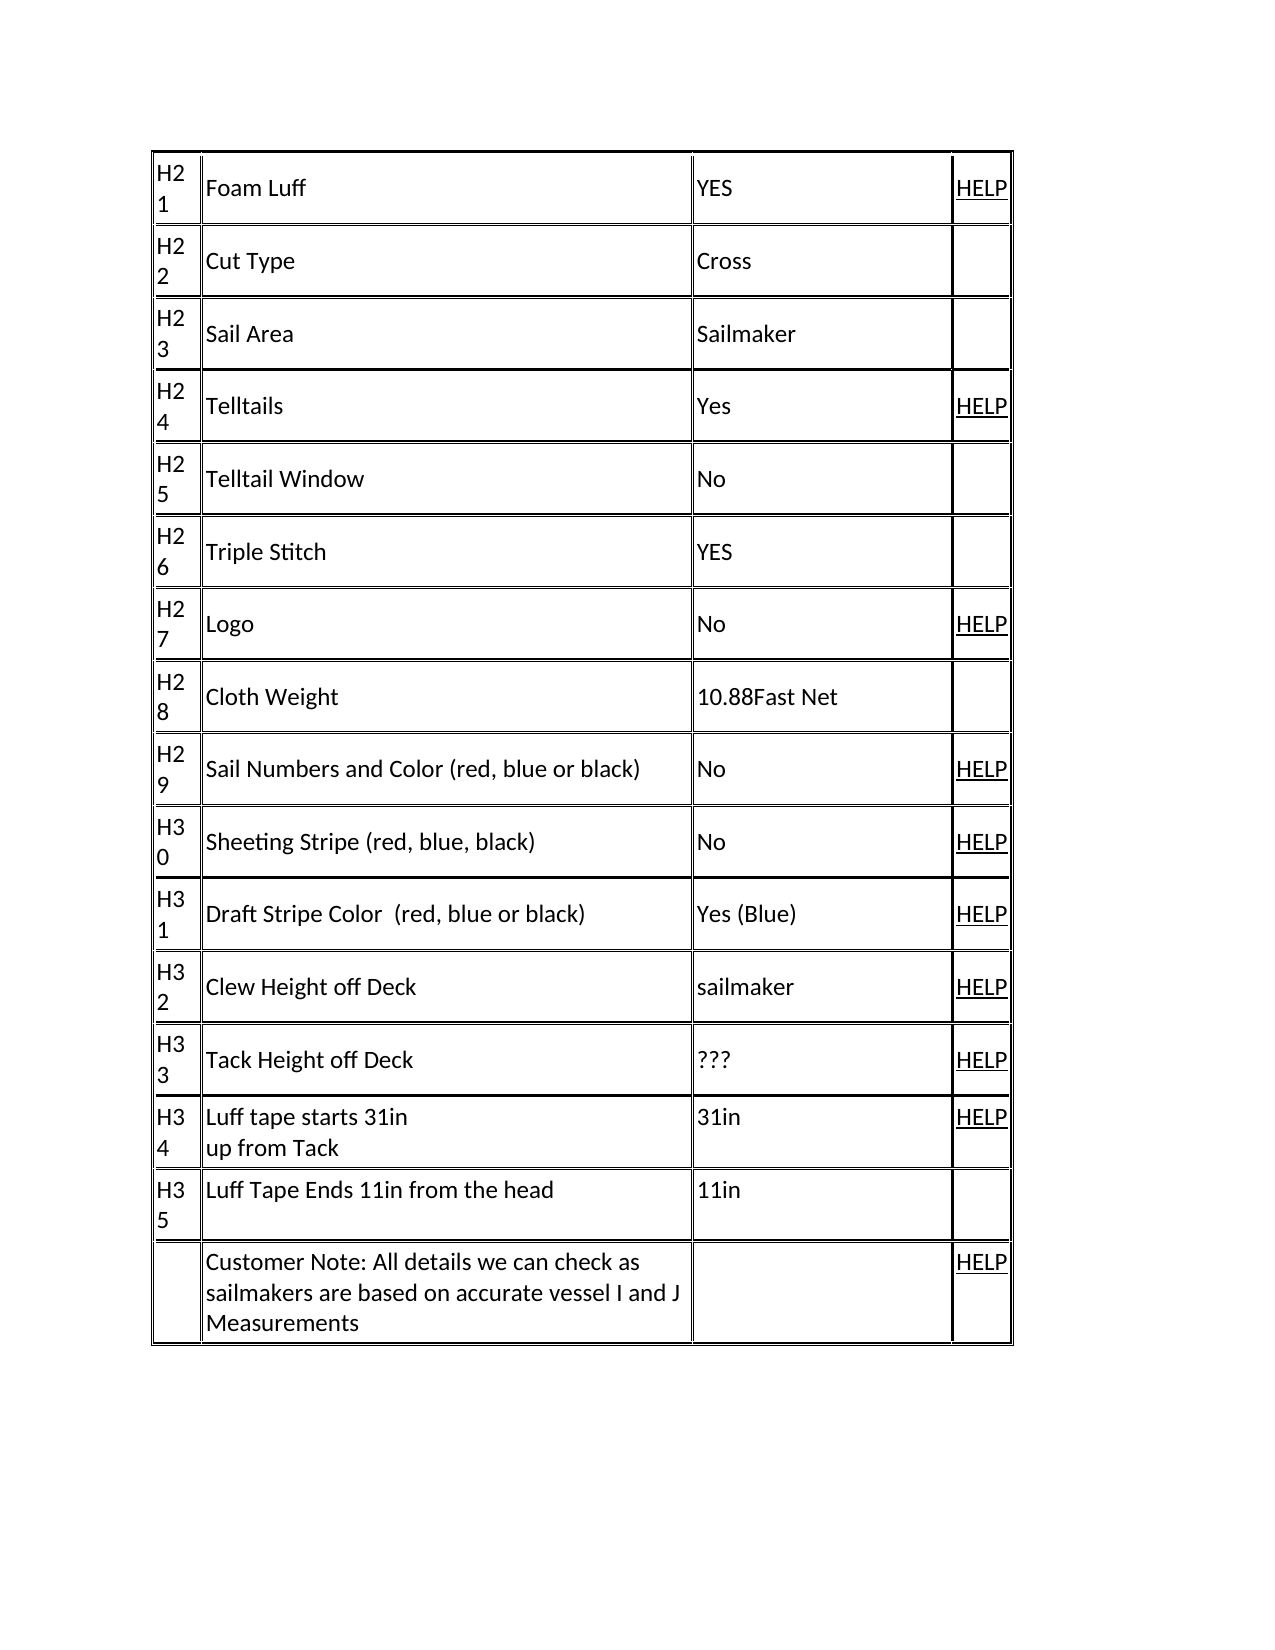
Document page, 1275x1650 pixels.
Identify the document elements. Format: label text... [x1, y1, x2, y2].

table_cell H29 [152, 731, 201, 803]
table_cell HELP [954, 876, 1010, 949]
table_cell H35 [154, 1166, 200, 1239]
table_cell Luff tape starts 31in up from Tack [203, 1097, 691, 1166]
table_cell Triple Stitch [203, 517, 691, 586]
table_cell H26 [154, 513, 200, 586]
table_cell Sheeting Stripe (red, blue, black) [203, 807, 691, 876]
table_cell YES [694, 517, 951, 586]
table_cell Tack Height off Deck [203, 1025, 691, 1094]
table_cell HELP [954, 368, 1012, 440]
table_cell Cloth Weight [203, 662, 691, 731]
table_cell H23 [154, 295, 200, 368]
table_cell H32 [152, 949, 201, 1021]
table_cell H30 [154, 804, 200, 876]
table_cell YES [693, 152, 952, 223]
table_cell H25 [154, 440, 200, 513]
table_cell Cross [694, 226, 951, 295]
table_cell H28 [154, 658, 200, 731]
table_cell HELP [952, 153, 1010, 223]
table_cell No [694, 589, 951, 658]
table_cell [954, 295, 1011, 368]
table_cell H31 [154, 876, 200, 949]
table_cell HELP [952, 586, 1012, 658]
table_cell [693, 1243, 952, 1342]
table_cell 11in [694, 1170, 951, 1239]
table_cell Luff Tape Ends 11in from the head [203, 1170, 691, 1239]
table_cell HELP [954, 1094, 1010, 1166]
table_cell [954, 658, 1011, 731]
table_cell 10.88Fast Net [694, 662, 951, 731]
table_cell Yes [694, 371, 951, 440]
table_cell Customer Note: All details we can check as sailmakers are based on accurate vessel I and J Measurements [201, 1243, 692, 1342]
table_cell No [694, 734, 951, 803]
table_cell H22 [152, 223, 201, 295]
table_cell HELP [954, 804, 1011, 876]
table_cell [954, 1166, 1011, 1239]
table_cell Draft Stripe Color (red, blue or black) [203, 879, 691, 949]
table_cell Telltail Window [203, 444, 691, 513]
table_cell Telltails [203, 371, 691, 440]
table_cell [954, 440, 1011, 513]
table_cell HELP [952, 949, 1012, 1021]
table_cell Sail Numbers and Color (red, blue or black) [203, 734, 691, 803]
table_cell [954, 513, 1011, 586]
table_cell [952, 223, 1012, 295]
table_cell HELP [952, 1239, 1011, 1342]
table_cell No [694, 444, 951, 513]
table_cell H27 [152, 586, 201, 658]
table_cell ??? [694, 1025, 951, 1094]
table_cell Yes (Blue) [694, 879, 951, 949]
table_cell HELP [952, 731, 1012, 803]
table_cell H34 [154, 1094, 200, 1166]
table_cell No [694, 807, 951, 876]
table_cell H24 [152, 368, 200, 440]
table_cell Sail Area [203, 299, 691, 368]
table_cell 31in [694, 1097, 951, 1166]
table_cell Logo [203, 589, 691, 658]
table_cell Foam Luff [201, 153, 692, 223]
table_cell Clew Height off Deck [203, 952, 691, 1021]
table_cell H33 [154, 1021, 200, 1094]
table_cell HELP [954, 1021, 1011, 1094]
table_cell Sailmaker [694, 299, 951, 368]
table_cell sailmaker [694, 952, 951, 1021]
table_cell [154, 1239, 201, 1342]
table_cell H21 [154, 153, 201, 223]
table_cell Cut Type [203, 226, 691, 295]
